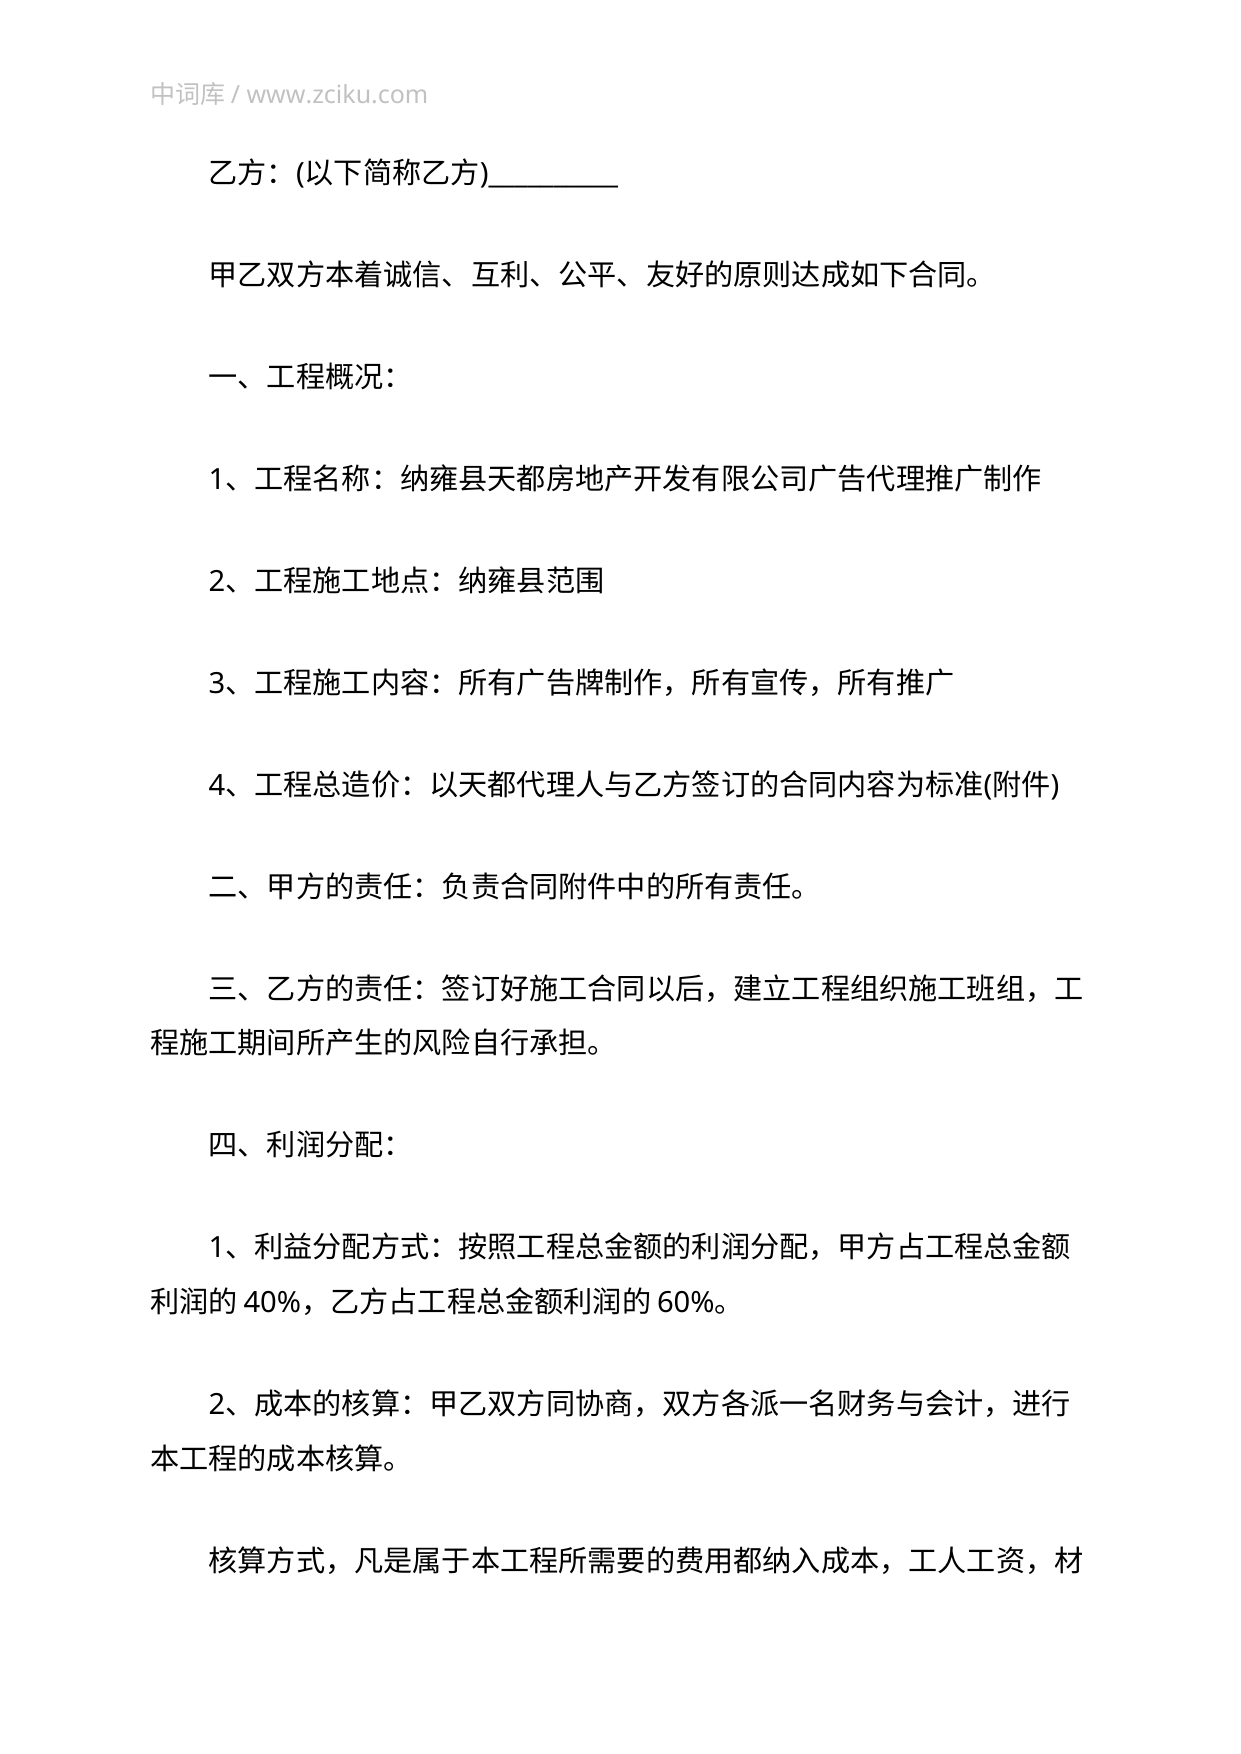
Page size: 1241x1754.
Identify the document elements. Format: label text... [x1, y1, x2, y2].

text 1、工程名称：纳雍县天都房地产开发有限公司广告代理推广制作 [150, 456, 1090, 498]
text 甲乙双方本着诚信、互利、公平、友好的原则达成如下合同。 [150, 252, 1090, 294]
text 4、工程总造价：以天都代理人与乙方签订的合同内容为标准(附件) [150, 761, 1090, 804]
text 1、利益分配方式：按照工程总金额的利润分配，甲方占工程总金额利润的40%，乙方占工程总金额利润的60%。 [150, 1224, 1090, 1321]
text 三、乙方的责任：签订好施工合同以后，建立工程组织施工班组，工程施工期间所产生的风险自行承担。 [150, 965, 1090, 1062]
text 3、工程施工内容：所有广告牌制作，所有宣传，所有推广 [150, 659, 1090, 702]
text 乙方：(以下简称乙方)__________ [150, 150, 1090, 192]
text 二、甲方的责任：负责合同附件中的所有责任。 [150, 863, 1090, 906]
text 四、利润分配： [150, 1122, 1090, 1164]
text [150, 1537, 1090, 1580]
text 2、成本的核算：甲乙双方同协商，双方各派一名财务与会计，进行本工程的成本核算。 [150, 1381, 1090, 1478]
text 2、工程施工地点：纳雍县范围 [150, 557, 1090, 600]
text 一、工程概况： [150, 354, 1090, 396]
